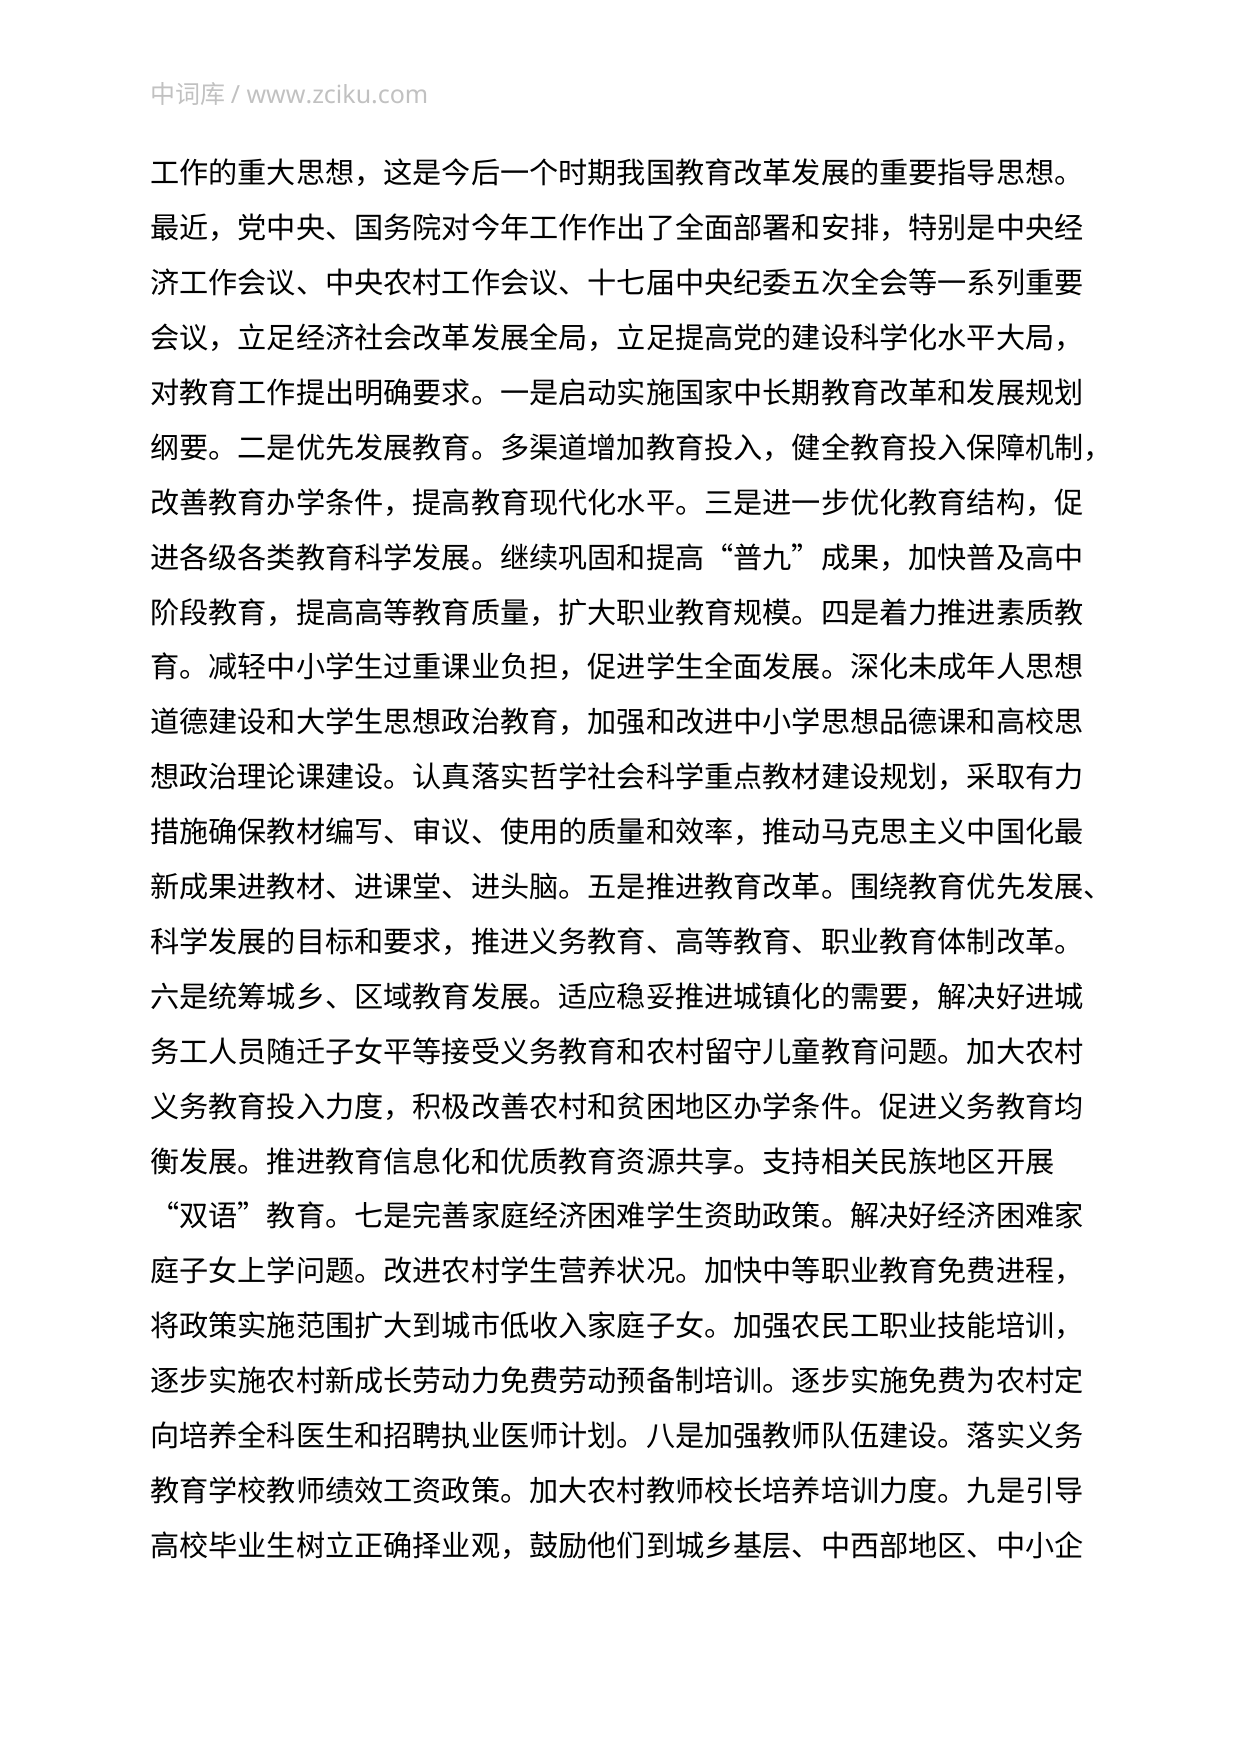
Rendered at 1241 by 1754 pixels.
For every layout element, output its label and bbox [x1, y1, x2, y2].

text [150, 150, 1090, 1565]
